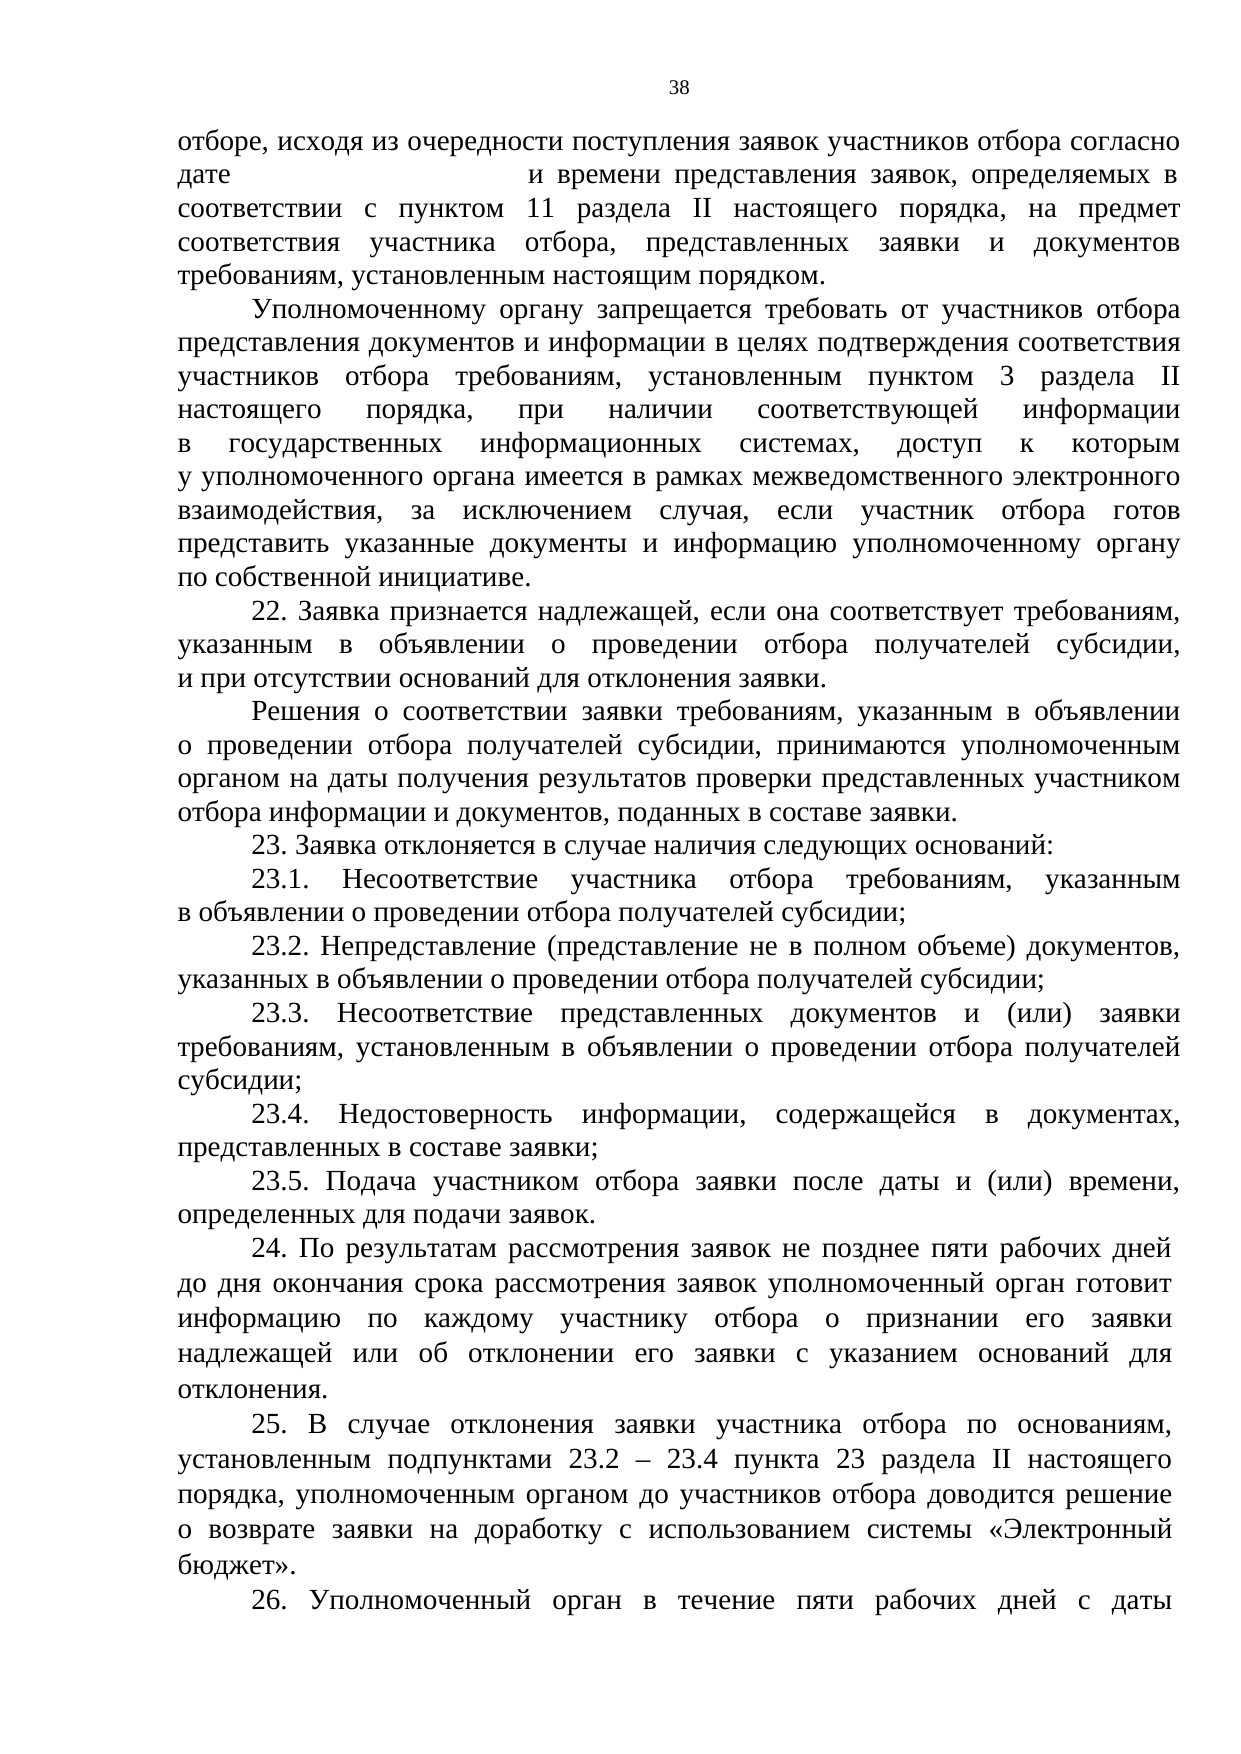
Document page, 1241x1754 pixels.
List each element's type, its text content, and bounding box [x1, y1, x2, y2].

text 24. По результатам рассмотрения заявок не позднее пяти рабочих дней до дня окончания срока рассмотрения заявок уполномоченный орган готовит информацию по каждому участнику отбора о признании его заявки надлежащей или об отклонении его заявки с указанием оснований для отклонения. [177, 1230, 1173, 1404]
text 23.3. Несоответствие представленных документов и (или) заявки требованиям, установленным в объявлении о проведении отбора получателей субсидии; [177, 995, 1181, 1096]
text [177, 1582, 1173, 1616]
text 23.4. Недостоверность информации, содержащейся в документах, представленных в составе заявки; [177, 1096, 1181, 1163]
text 25. В случае отклонения заявки участника отбора по основаниям, установленным подпунктами 23.2 – 23.4 пункта 23 раздела II настоящего порядка, уполномоченным органом до участников отбора доводится решение о возврате заявки на доработку с использованием системы «Электронный бюджет». [177, 1406, 1173, 1580]
text Решения о соответствии заявки требованиям, указанным в объявлении о проведении отбора получателей субсидии, принимаются уполномоченным органом на даты получения результатов проверки представленных участником отбора информации и документов, поданных в составе заявки. [177, 693, 1181, 827]
text 22. Заявка признается надлежащей, если она соответствует требованиям, указанным в объявлении о проведении отбора получателей субсидии, и при отсутствии оснований для отклонения заявки. [177, 593, 1181, 693]
text 23.2. Непредставление (представление не в полном объеме) документов, указанных в объявлении о проведении отбора получателей субсидии; [177, 928, 1181, 995]
text Уполномоченному органу запрещается требовать от участников отбора представления документов и информации в целях подтверждения соответствия участников отбора требованиям, установленным пунктом 3 раздела II настоящего порядка, при наличии соответствующей информации в государственных информационных системах, доступ к которым у уполномоченного органа имеется в рамках межведомственного электронного взаимодействия, за исключением случая, если участник отбора готов представить указанные документы и информацию уполномоченному органу по собственной инициативе. [177, 291, 1181, 593]
text 23.1. Несоответствие участника отбора требованиям, указанным в объявлении о проведении отбора получателей субсидии; [177, 861, 1181, 928]
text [177, 123, 1181, 291]
text 23.5. Подача участником отбора заявки после даты и (или) времени, определенных для подачи заявок. [177, 1163, 1181, 1230]
text 23. Заявка отклоняется в случае наличия следующих оснований: [177, 827, 1181, 861]
